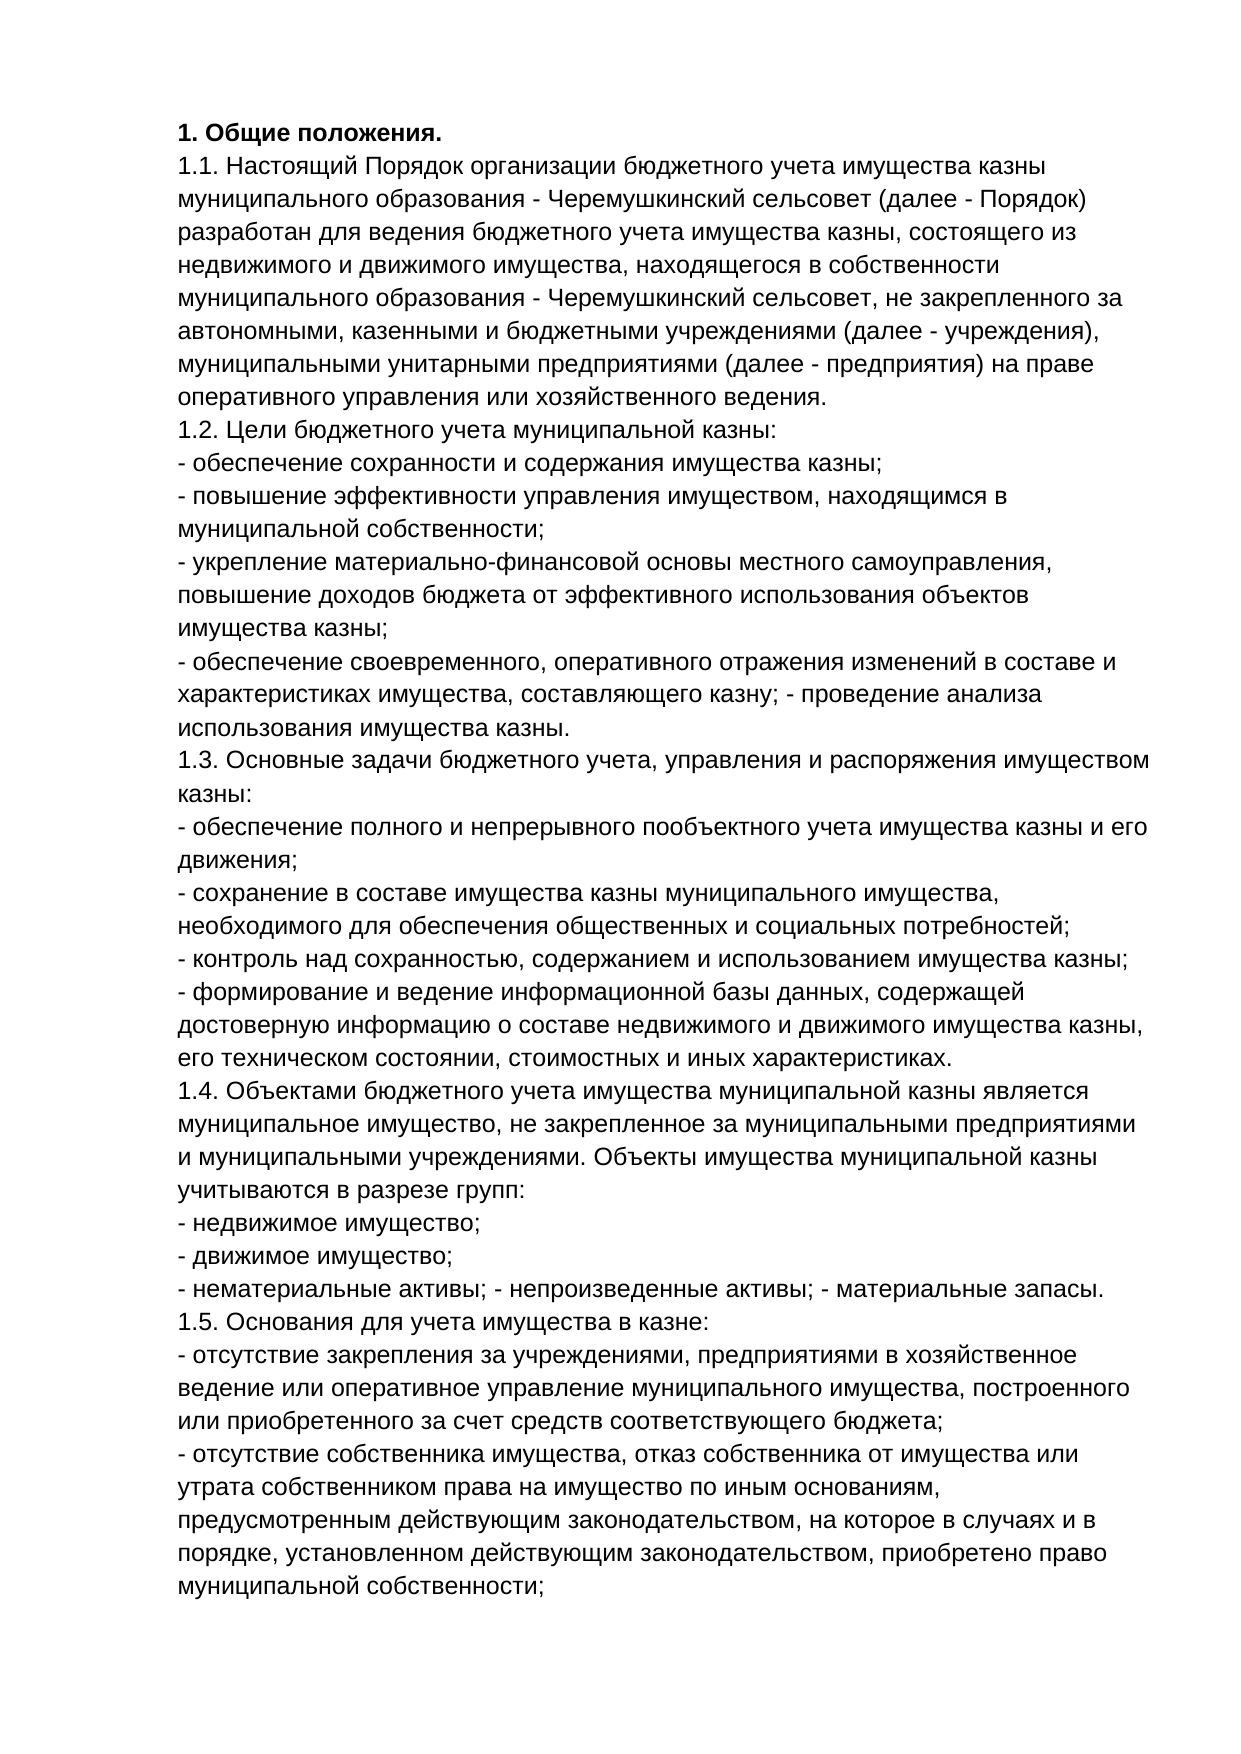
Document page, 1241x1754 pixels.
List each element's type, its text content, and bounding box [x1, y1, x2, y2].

text - обеспечение полного и непрерывного пообъектного учета имущества казны и его движения; [177, 812, 1152, 873]
text - недвижимое имущество; [177, 1208, 1152, 1237]
text - сохранение в составе имущества казны муниципального имущества, необходимого для обеспечения общественных и социальных потребностей; [177, 878, 1152, 939]
text - обеспечение своевременного, оперативного отражения изменений в составе и характеристиках имущества, составляющего казну; - проведение анализа использования имущества казны. [177, 646, 1152, 741]
text - повышение эффективности управления имуществом, находящимся в муниципальной собственности; [177, 481, 1152, 543]
text 1.4. Объектами бюджетного учета имущества муниципальной казны является муниципальное имущество, не закрепленное за муниципальными предприятиями и муниципальными учреждениями. Объекты имущества муниципальной казны учитываются в разрезе групп: [177, 1076, 1152, 1203]
text - движимое имущество; [177, 1241, 1152, 1269]
text - формирование и ведение информационной базы данных, содержащей достоверную информацию о составе недвижимого и движимого имущества казны, его техническом состоянии, стоимостных и иных характеристиках. [177, 977, 1152, 1071]
text 1.1. Настоящий Порядок организации бюджетного учета имущества казны муниципального образования - Черемушкинский сельсовет (далее - Порядок) разработан для ведения бюджетного учета имущества казны, состоящего из недвижимого и движимого имущества, находящегося в собственности муниципального образования - Черемушкинский сельсовет, не закрепленного за автономными, казенными и бюджетными учреждениями (далее - учреждения), муниципальными унитарными предприятиями (далее - предприятия) на праве оперативного управления или хозяйственного ведения. [177, 151, 1152, 411]
text - укрепление материально-финансовой основы местного самоуправления, повышение доходов бюджета от эффективного использования объектов имущества казны; [177, 547, 1152, 642]
text - контроль над сохранностью, содержанием и использованием имущества казны; [177, 944, 1152, 972]
text - нематериальные активы; - непроизведенные активы; - материальные запасы. [177, 1274, 1152, 1303]
text 1. Общие положения. [177, 118, 1152, 147]
text 1.2. Цели бюджетного учета муниципальной казны: [177, 415, 1152, 444]
text - отсутствие собственника имущества, отказ собственника от имущества или утрата собственником права на имущество по иным основаниям, предусмотренным действующим законодательством, на которое в случаях и в порядке, установленном действующим законодательством, приобретено право муниципальной собственности; [177, 1439, 1152, 1600]
text 1.3. Основные задачи бюджетного учета, управления и распоряжения имуществом казны: [177, 746, 1152, 807]
text - обеспечение сохранности и содержания имущества казны; [177, 448, 1152, 477]
text - отсутствие закрепления за учреждениями, предприятиями в хозяйственное ведение или оперативное управление муниципального имущества, построенного или приобретенного за счет средств соответствующего бюджета; [177, 1340, 1152, 1435]
text 1.5. Основания для учета имущества в казне: [177, 1307, 1152, 1336]
